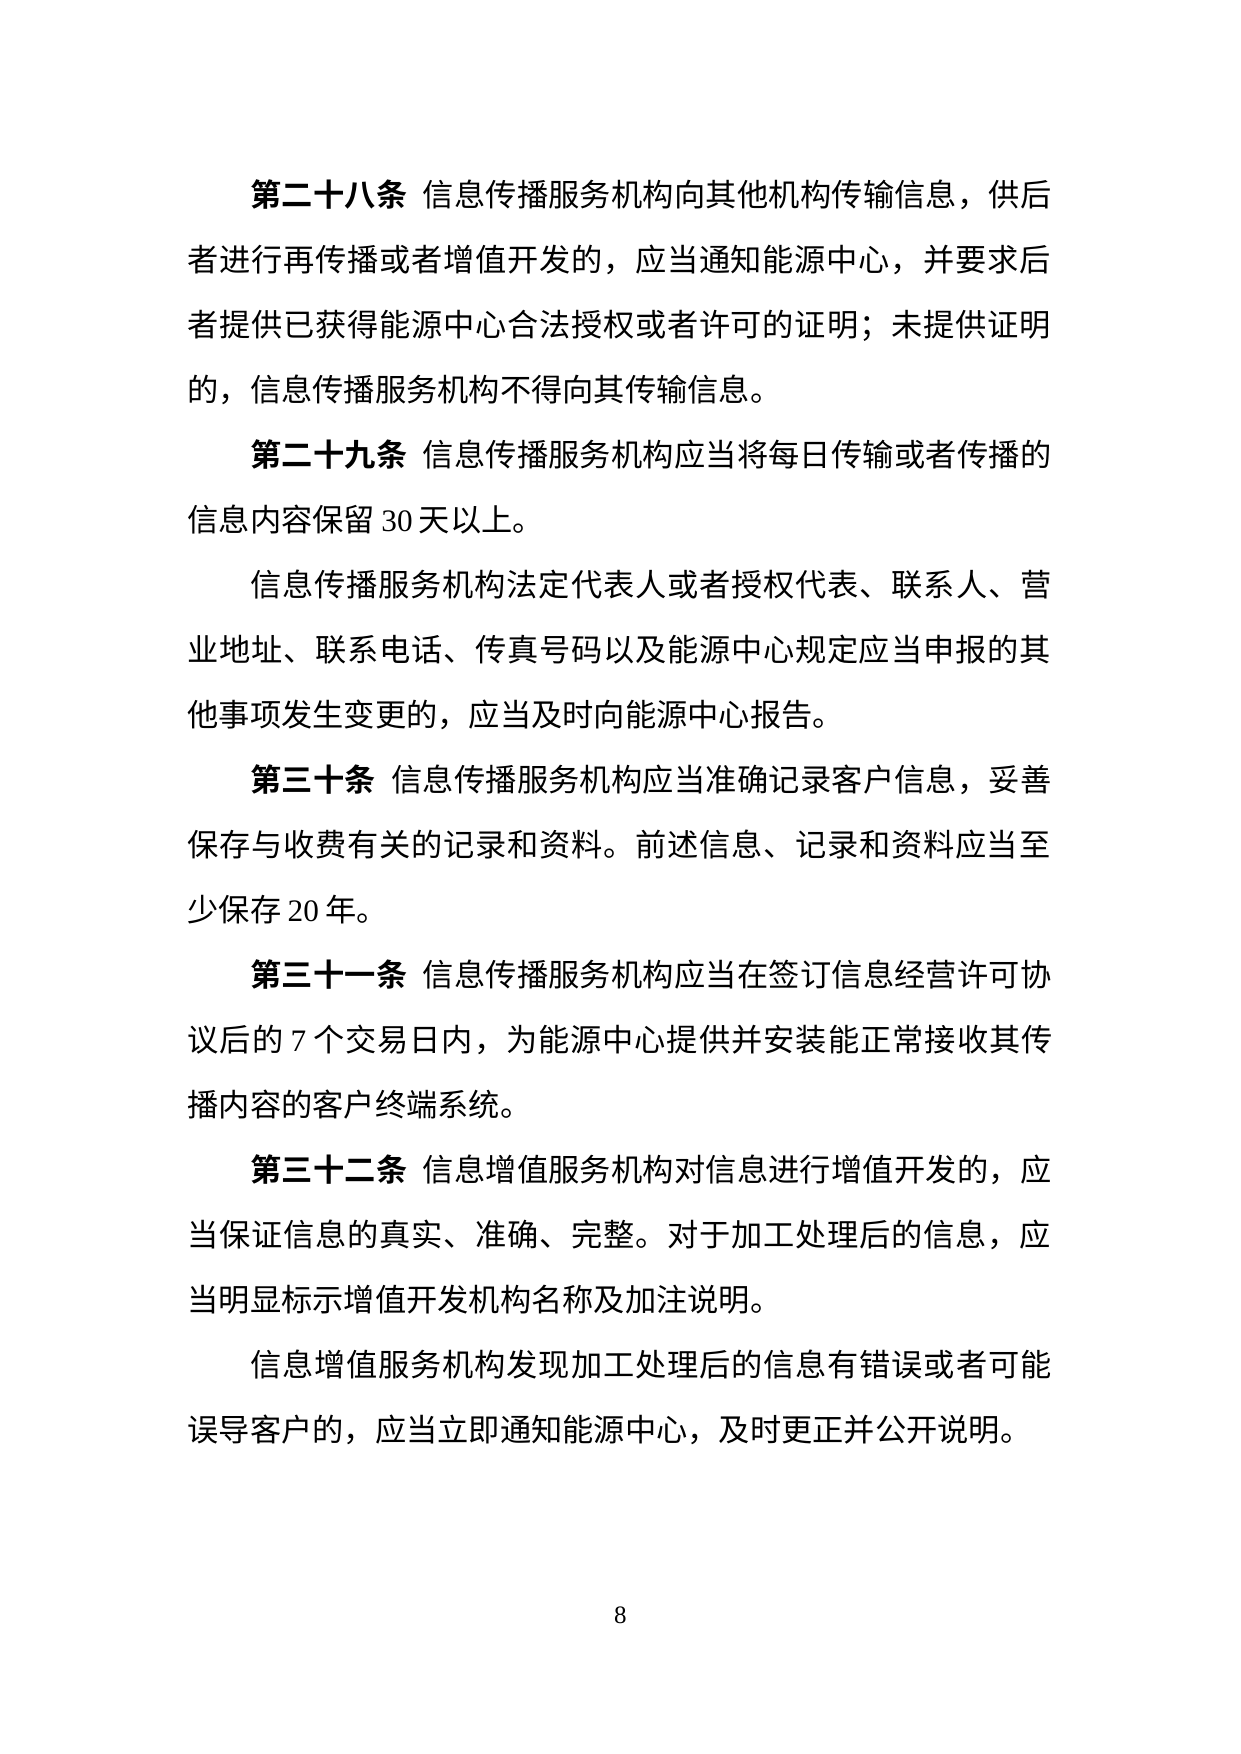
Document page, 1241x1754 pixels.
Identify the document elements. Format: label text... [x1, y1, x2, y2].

text 第二十九条 信息传播服务机构应当将每日传输或者传播的信息内容保留30天以上。 [187, 420, 1053, 550]
text 信息传播服务机构法定代表人或者授权代表、联系人、营业地址、联系电话、传真号码以及能源中心规定应当申报的其他事项发生变更的，应当及时向能源中心报告。 [187, 550, 1053, 745]
text 第三十二条 信息增值服务机构对信息进行增值开发的，应当保证信息的真实、准确、完整。对于加工处理后的信息，应当明显标示增值开发机构名称及加注说明。 [187, 1135, 1053, 1330]
text 第三十条 信息传播服务机构应当准确记录客户信息，妥善保存与收费有关的记录和资料。前述信息、记录和资料应当至少保存20年。 [187, 745, 1053, 940]
text 第三十一条 信息传播服务机构应当在签订信息经营许可协议后的7个交易日内，为能源中心提供并安装能正常接收其传播内容的客户终端系统。 [187, 940, 1053, 1135]
text 信息增值服务机构发现加工处理后的信息有错误或者可能误导客户的，应当立即通知能源中心，及时更正并公开说明。 [187, 1330, 1053, 1460]
text 第二十八条 信息传播服务机构向其他机构传输信息，供后者进行再传播或者增值开发的，应当通知能源中心，并要求后者提供已获得能源中心合法授权或者许可的证明；未提供证明的，信息传播服务机构不得向其传输信息。 [187, 160, 1053, 420]
